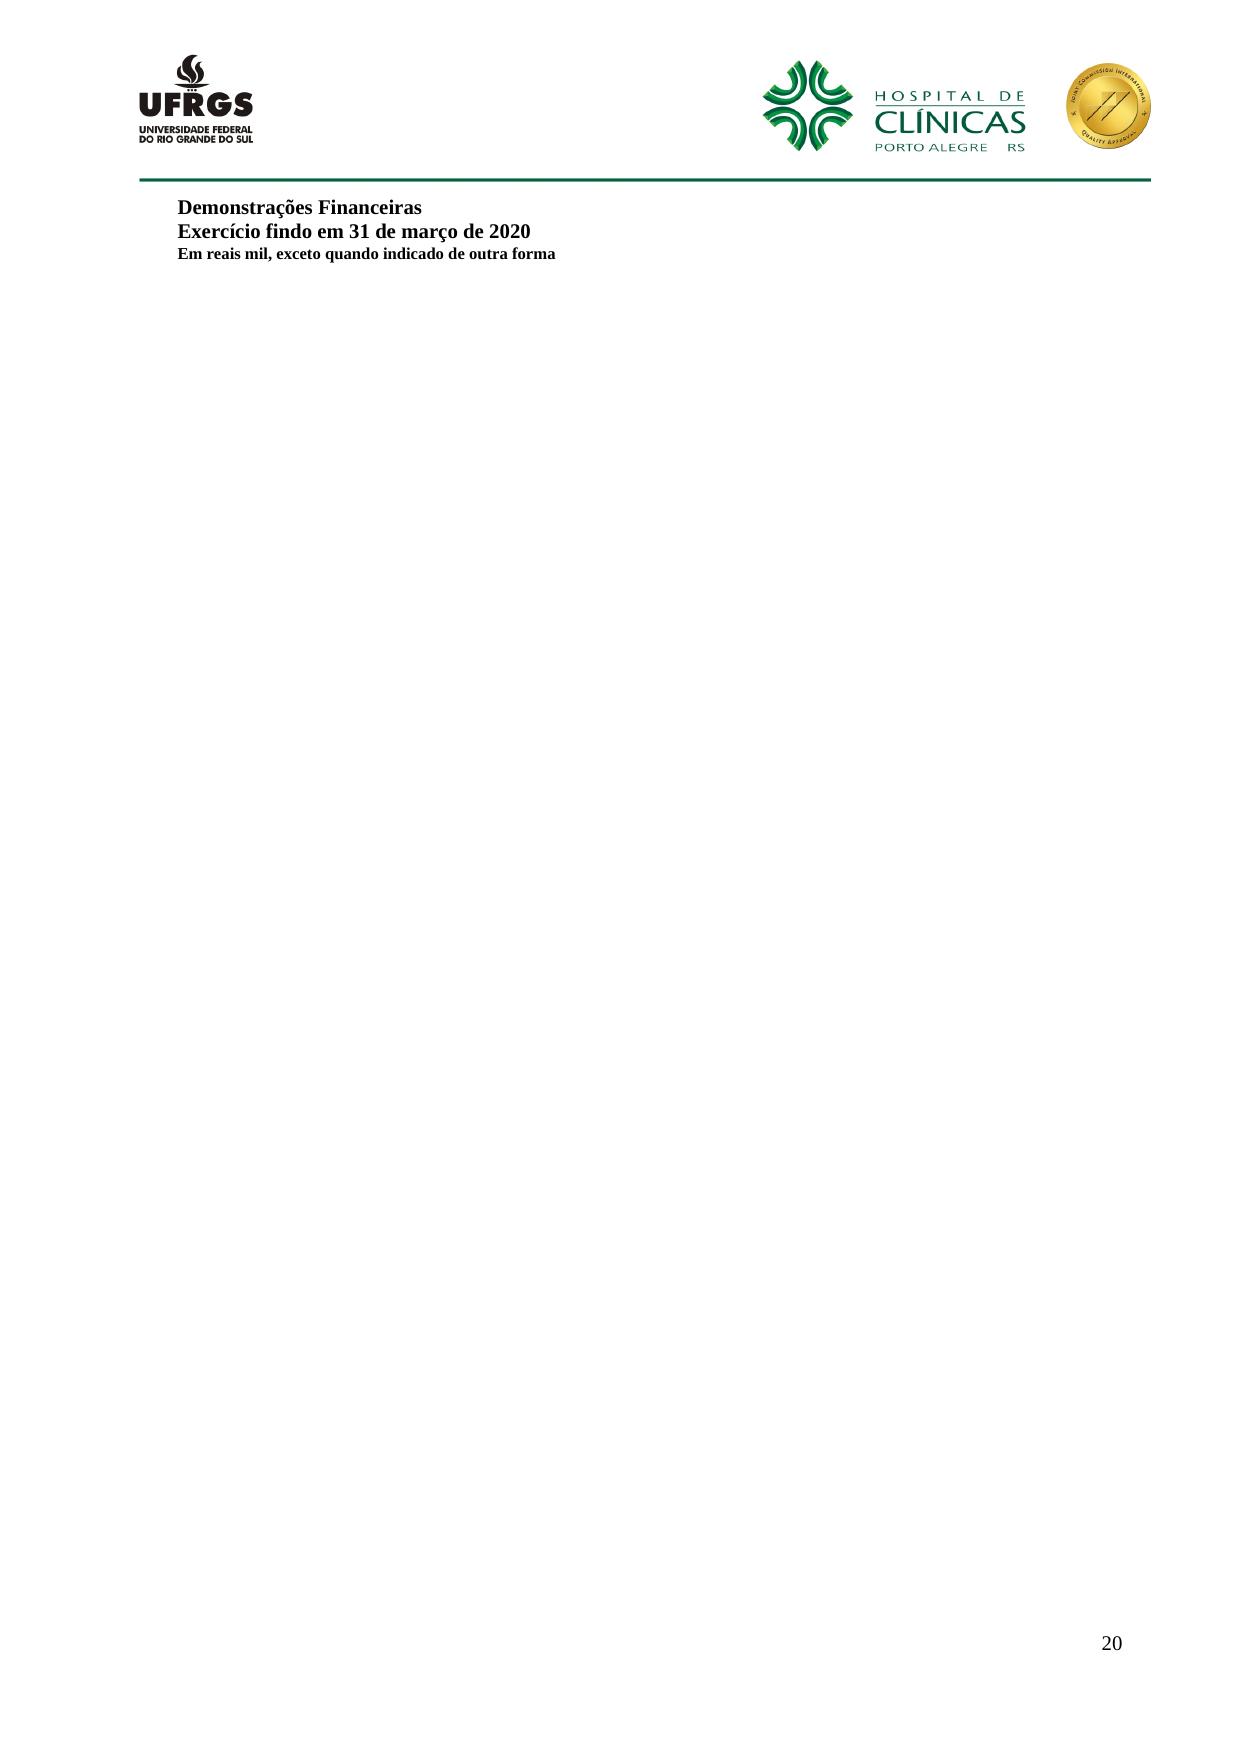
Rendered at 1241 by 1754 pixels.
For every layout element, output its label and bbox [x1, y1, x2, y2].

picture [77, 18, 1184, 197]
